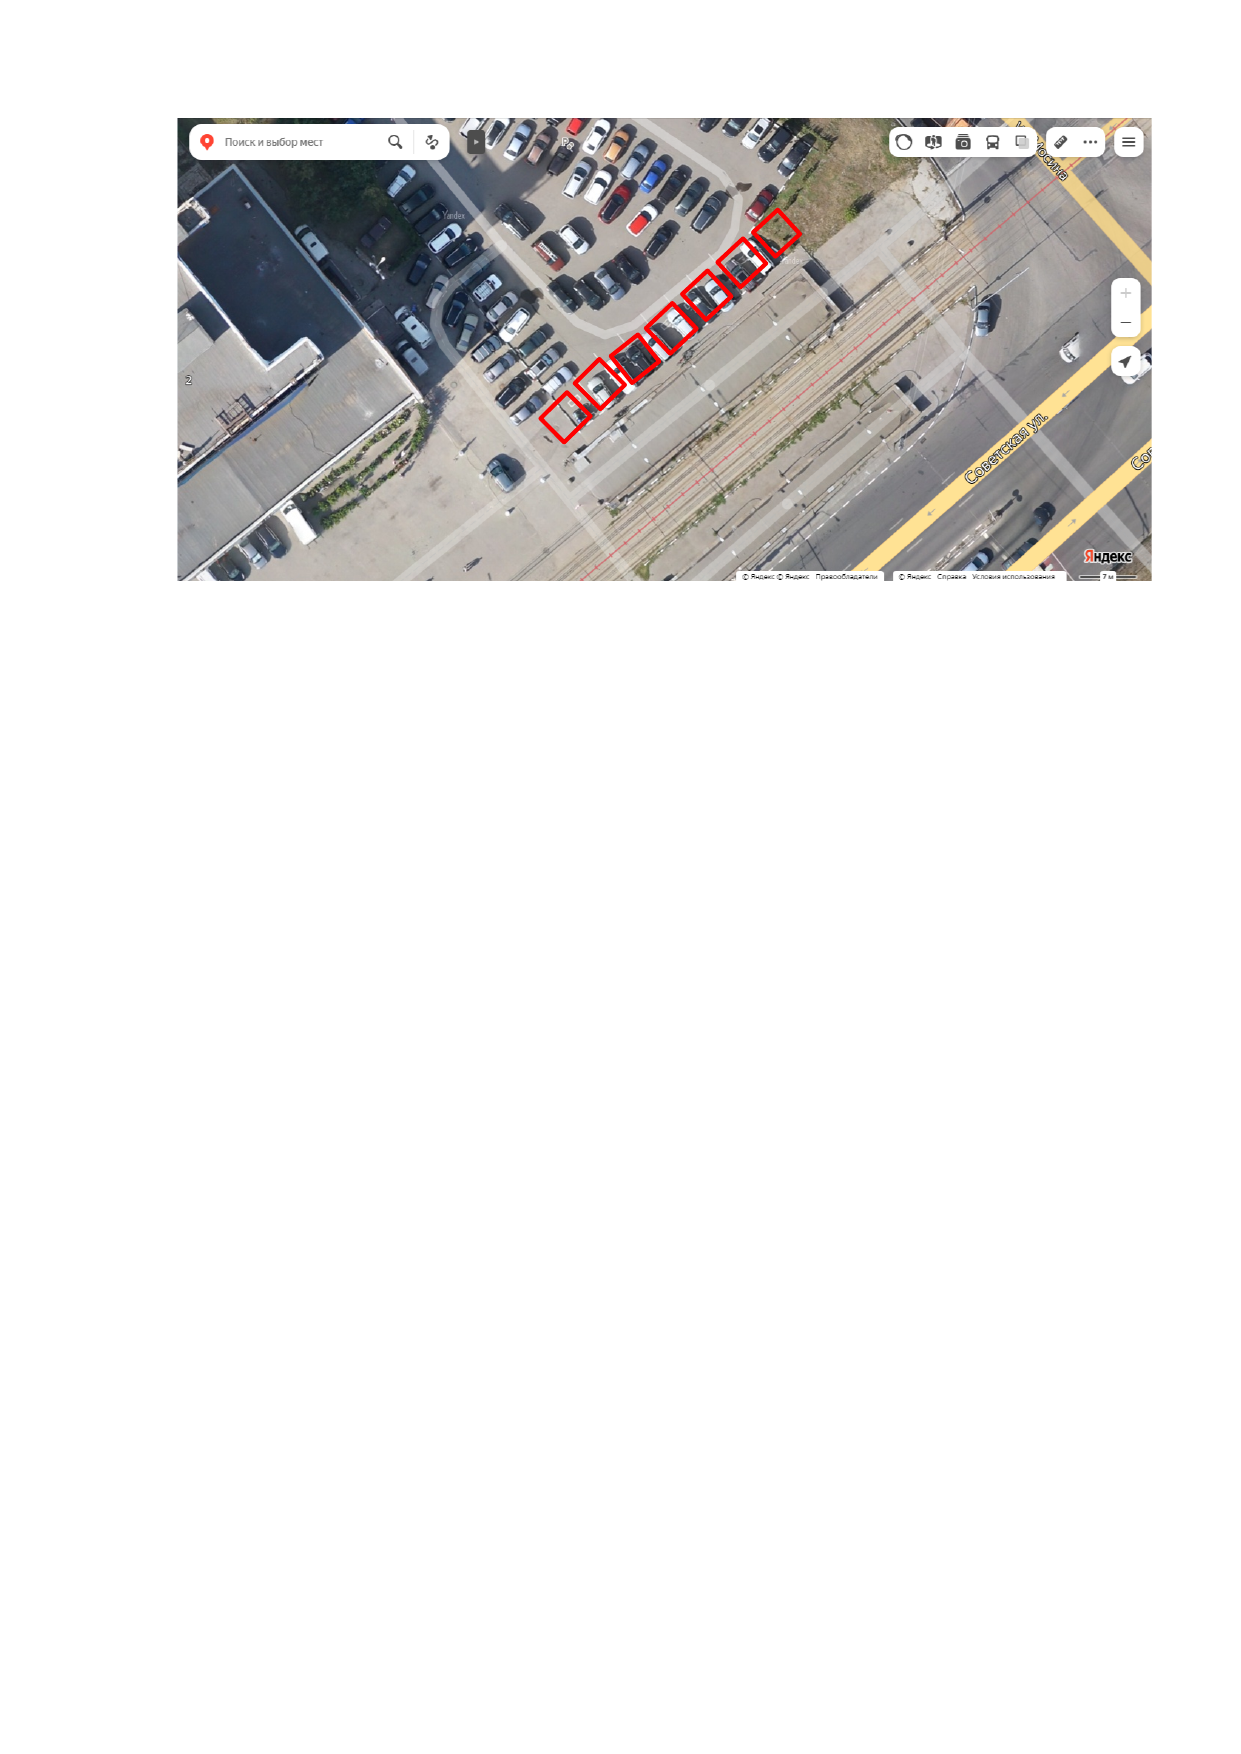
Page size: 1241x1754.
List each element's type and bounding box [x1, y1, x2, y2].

picture [177, 118, 1152, 581]
